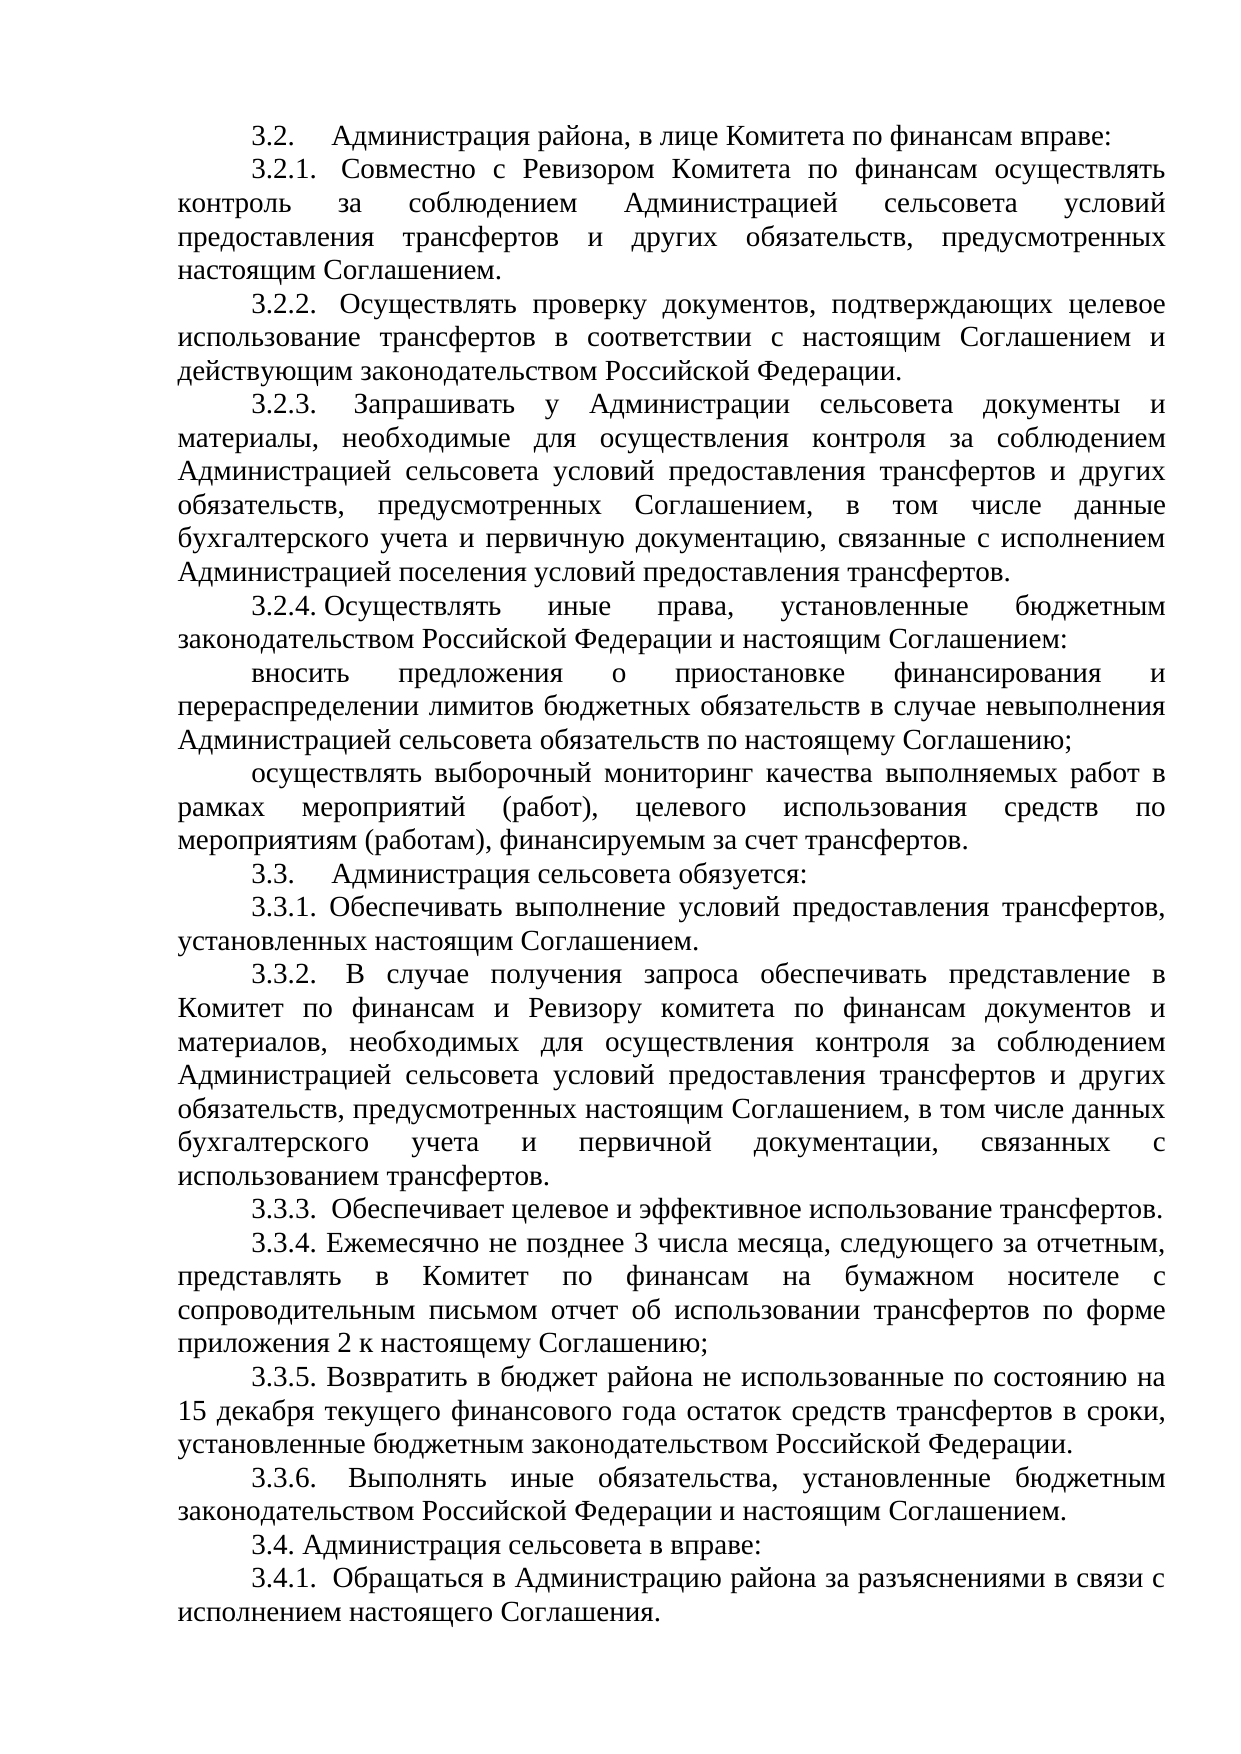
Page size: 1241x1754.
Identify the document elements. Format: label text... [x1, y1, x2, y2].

text 3.2.2. Осуществлять проверку документов, подтверждающих целевое использование трансфертов в соответствии с настоящим Соглашением и действующим законодательством Российской Федерации. [177, 286, 1167, 386]
text 3.3.4. Ежемесячно не позднее 3 числа месяца, следующего за отчетным, представлять в Комитет по финансам на бумажном носителе с сопроводительным письмом отчет об использовании трансфертов по форме приложения 2 к настоящему Соглашению; [177, 1225, 1167, 1359]
text 3.2.3. Запрашивать у Администрации сельсовета документы и материалы, необходимые для осуществления контроля за соблюдением Администрацией сельсовета условий предоставления трансфертов и других обязательств, предусмотренных Соглашением, в том числе данные бухгалтерского учета и первичную документацию, связанные с исполнением Администрацией поселения условий предоставления трансфертов. [177, 386, 1167, 588]
text вносить предложения о приостановке финансирования и перераспределении лимитов бюджетных обязательств в случае невыполнения Администрацией сельсовета обязательств по настоящему Соглашению; [177, 655, 1167, 755]
text 3.3. Администрация сельсовета обязуется: [177, 856, 1167, 889]
text 3.3.1. Обеспечивать выполнение условий предоставления трансфертов, установленных настоящим Соглашением. [177, 889, 1167, 957]
text 3.2.1. Совместно с Ревизором Комитета по финансам осуществлять контроль за соблюдением Администрацией сельсовета условий предоставления трансфертов и других обязательств, предусмотренных настоящим Соглашением. [177, 152, 1167, 286]
text 3.2. Администрация района, в лице Комитета по финансам вправе: [177, 118, 1167, 152]
text 3.3.5. Возвратить в бюджет района не использованные по состоянию на 15 декабря текущего финансового года остаток средств трансфертов в сроки, установленные бюджетным законодательством Российской Федерации. [177, 1359, 1167, 1460]
text 3.3.3. Обеспечивает целевое и эффективное использование трансфертов. [177, 1191, 1167, 1225]
text осуществлять выборочный мониторинг качества выполняемых работ в рамках мероприятий (работ), целевого использования средств по мероприятиям (работам), финансируемым за счет трансфертов. [177, 755, 1167, 856]
text 3.3.2. В случае получения запроса обеспечивать представление в Комитет по финансам и Ревизору комитета по финансам документов и материалов, необходимых для осуществления контроля за соблюдением Администрацией сельсовета условий предоставления трансфертов и других обязательств, предусмотренных настоящим Соглашением, в том числе данных бухгалтерского учета и первичной документации, связанных с использованием трансфертов. [177, 957, 1167, 1191]
text 3.4.1. Обращаться в Администрацию района за разъяснениями в связи с исполнением настоящего Соглашения. [177, 1560, 1167, 1627]
text 3.3.6. Выполнять иные обязательства, установленные бюджетным законодательством Российской Федерации и настоящим Соглашением. [177, 1460, 1167, 1527]
text 3.4. Администрация сельсовета в вправе: [177, 1527, 1167, 1560]
text 3.2.4. Осуществлять иные права, установленные бюджетным законодательством Российской Федерации и настоящим Соглашением: [177, 588, 1167, 655]
